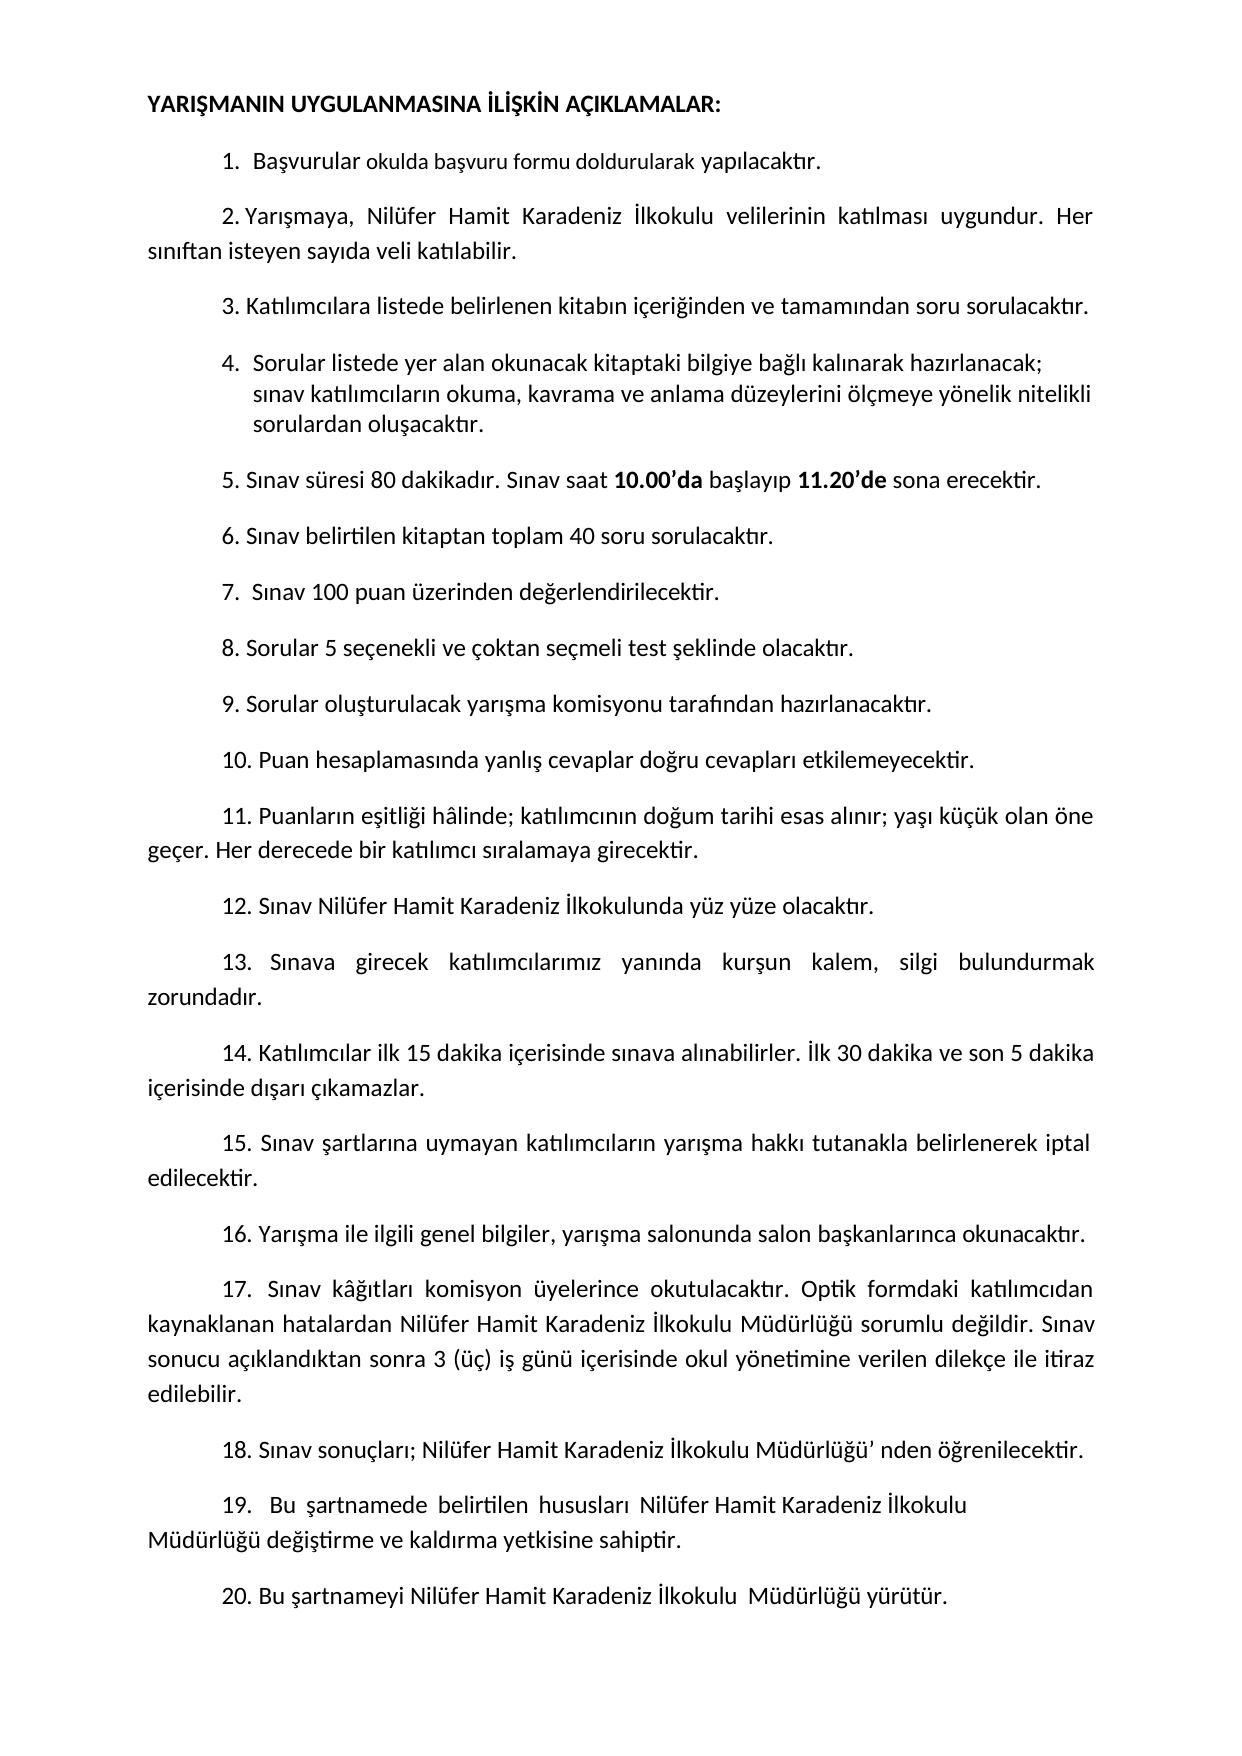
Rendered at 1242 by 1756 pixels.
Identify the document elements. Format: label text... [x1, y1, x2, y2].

list Sınav sonuçları; Nilüfer Hamit Karadeniz İlkokulu Müdürlüğü’ nden öğrenilecektir. [221, 1434, 1129, 1464]
list Puan hesaplamasında yanlış cevaplar doğru cevapları etkilemeyecektir. [221, 744, 1129, 774]
text YARIŞMANIN UYGULANMASINA İLİŞKİN AÇIKLAMALAR: [147, 88, 1129, 119]
list Katılımcılara listede belirlenen kitabın içeriğinden ve tamamından soru sorulacaktır. [221, 291, 1129, 321]
list Sorular oluşturulacak yarışma komisyonu tarafından hazırlanacaktır. [221, 688, 1129, 719]
list Bu şartnameyi Nilüfer Hamit Karadeniz İlkokulu Müdürlüğü yürütür. [221, 1581, 1129, 1611]
list Sınav süresi 80 dakikadır. Sınav saat 10.00’da başlayıp 11.20’de sona erecektir. [221, 464, 1129, 495]
list Sınav şartlarına uymayan katılımcıların yarışma hakkı tutanakla belirlenerek iptal edilecektir. [147, 1127, 1092, 1193]
list Sınava girecek katılımcılarımız yanında kurşun kalem, silgi bulundurmak zorundadır. [147, 946, 1096, 1011]
list Sınav Nilüfer Hamit Karadeniz İlkokulunda yüz yüze olacaktır. [221, 890, 1129, 921]
list Yarışmaya, Nilüfer Hamit Karadeniz İlkokulu velilerinin katılması uygundur. Her sınıftan isteyen sayıda veli katılabilir. [147, 200, 1095, 266]
list Sınav 100 puan üzerinden değerlendirilecektir. [221, 576, 1129, 607]
list Sorular listede yer alan okunacak kitaptaki bilgiye bağlı kalınarak hazırlanacak; sınav katılımcıların okuma, kavrama ve anlama düzeylerini ölçmeye yönelik nitelikli sorulardan oluşacaktır. [221, 347, 1093, 439]
list Puanların eşitliği hâlinde; katılımcının doğum tarihi esas alınır; yaşı küçük olan öne geçer. Her derecede bir katılımcı sıralamaya girecektir. [147, 800, 1095, 865]
list Sınav belirtilen kitaptan toplam 40 soru sorulacaktır. [221, 521, 1129, 551]
list Başvurular okulda başvuru formu doldurularak yapılacaktır. [147, 145, 1087, 175]
list Katılımcılar ilk 15 dakika içerisinde sınava alınabilirler. İlk 30 dakika ve son 5 dakika içerisinde dışarı çıkamazlar. [147, 1037, 1094, 1102]
list Sınav kâğıtları komisyon üyelerince okutulacaktır. Optik formdaki katılımcıdan kaynaklanan hatalardan Nilüfer Hamit Karadeniz İlkokulu Müdürlüğü sorumlu değildir. Sınav sonucu açıklandıktan sonra 3 (üç) iş günü içerisinde okul yönetimine verilen dilekçe ile itiraz edilebilir. [147, 1273, 1095, 1409]
list Bu şartnamede belirtilen hususları Nilüfer Hamit Karadeniz İlkokulu Müdürlüğü değiştirme ve kaldırma yetkisine sahiptir. [147, 1489, 1047, 1554]
list Yarışma ile ilgili genel bilgiler, yarışma salonunda salon başkanlarınca okunacaktır. [221, 1218, 1129, 1248]
list Sorular 5 seçenekli ve çoktan seçmeli test şeklinde olacaktır. [221, 632, 1129, 663]
